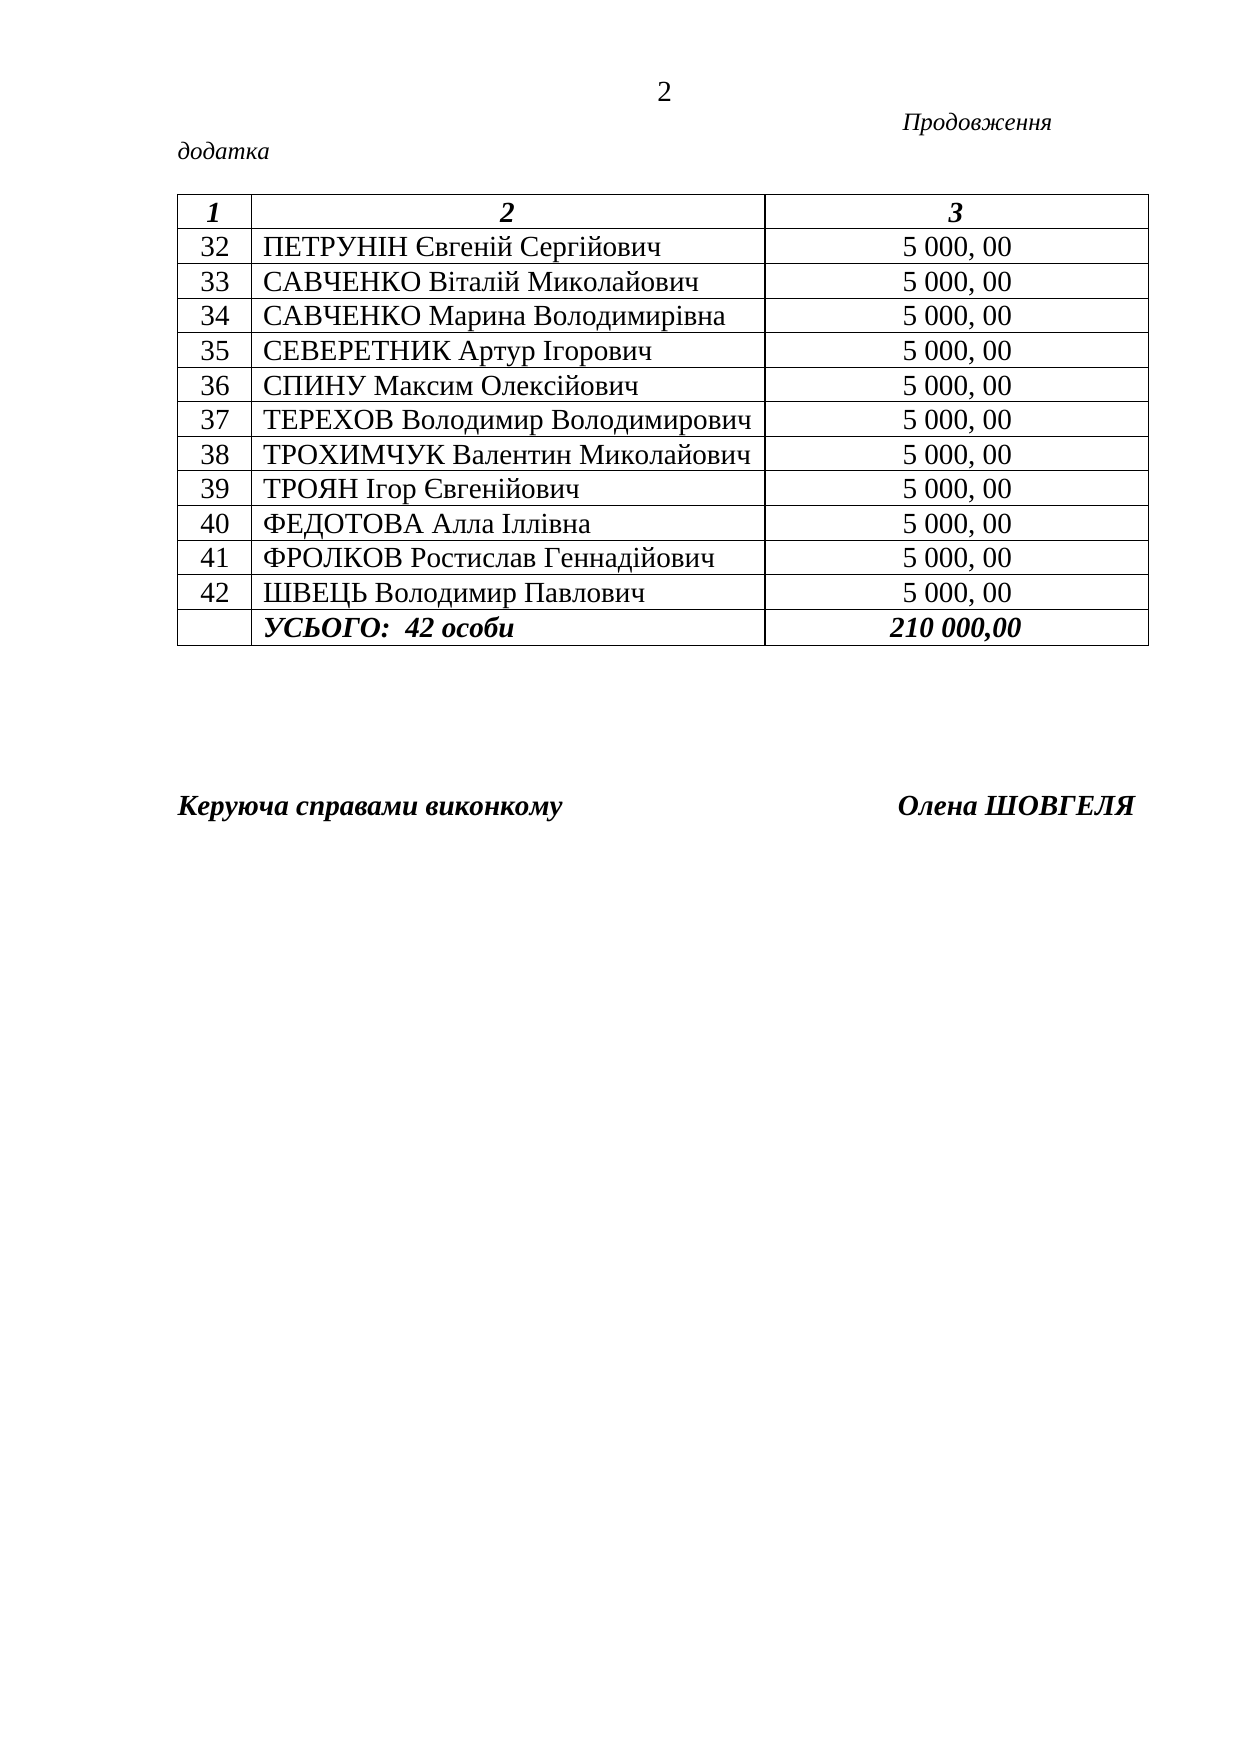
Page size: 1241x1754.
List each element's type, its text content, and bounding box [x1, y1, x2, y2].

table_cell 5 000, 00 [766, 471, 1148, 505]
table_cell 5 000, 00 [766, 402, 1148, 436]
table_cell 5 000, 00 [766, 368, 1148, 401]
table_cell ШВЕЦЬ Володимир Павлович [252, 575, 764, 609]
table_cell ТРОЯН Ігор Євгенійович [252, 471, 764, 505]
table_cell 39 [178, 471, 251, 505]
table_cell 36 [178, 368, 251, 401]
table_cell 5 000, 00 [766, 575, 1148, 609]
text Керуюча справами виконкому Олена ШОВГЕЛЯ [177, 788, 1152, 821]
table_cell ПЕТРУНІН Євгеній Сергійович [252, 229, 764, 263]
table_cell 1 [178, 195, 251, 228]
table_cell СЕВЕРЕТНИК Артур Ігорович [252, 333, 764, 367]
table_cell [178, 610, 251, 645]
table_cell САВЧЕНКО Марина Володимирівна [252, 299, 764, 332]
table_cell 35 [178, 333, 251, 367]
table_cell 41 [178, 541, 251, 574]
table_cell 5 000, 00 [766, 299, 1148, 332]
table_cell ФРОЛКОВ Ростислав Геннадійович [252, 541, 764, 574]
table_cell 38 [178, 437, 251, 470]
table_cell 34 [178, 299, 251, 332]
table_cell САВЧЕНКО Віталій Миколайович [252, 264, 764, 297]
table_cell 5 000, 00 [766, 333, 1148, 367]
table_cell 5 000, 00 [766, 229, 1148, 263]
table_cell ТЕРЕХОВ Володимир Володимирович [252, 402, 764, 436]
table_cell УСЬОГО: 42 особи [252, 610, 764, 645]
table_cell 3 [766, 195, 1148, 228]
table_cell ТРОХИМЧУК Валентин Миколайович [252, 437, 764, 470]
table_cell 5 000, 00 [766, 437, 1148, 470]
table_cell 37 [178, 402, 251, 436]
table_cell ФЕДОТОВА Алла Іллівна [252, 506, 764, 539]
table_cell 2 [252, 195, 764, 228]
table_cell 33 [178, 264, 251, 297]
table_cell 40 [178, 506, 251, 539]
table_cell 5 000, 00 [766, 506, 1148, 539]
table_cell 32 [178, 229, 251, 263]
table_cell 5 000, 00 [766, 541, 1148, 574]
table_cell 5 000, 00 [766, 264, 1148, 297]
table_cell СПИНУ Максим Олексійович [252, 368, 764, 401]
table_cell 42 [178, 575, 251, 609]
table_cell 210 000,00 [766, 610, 1148, 645]
